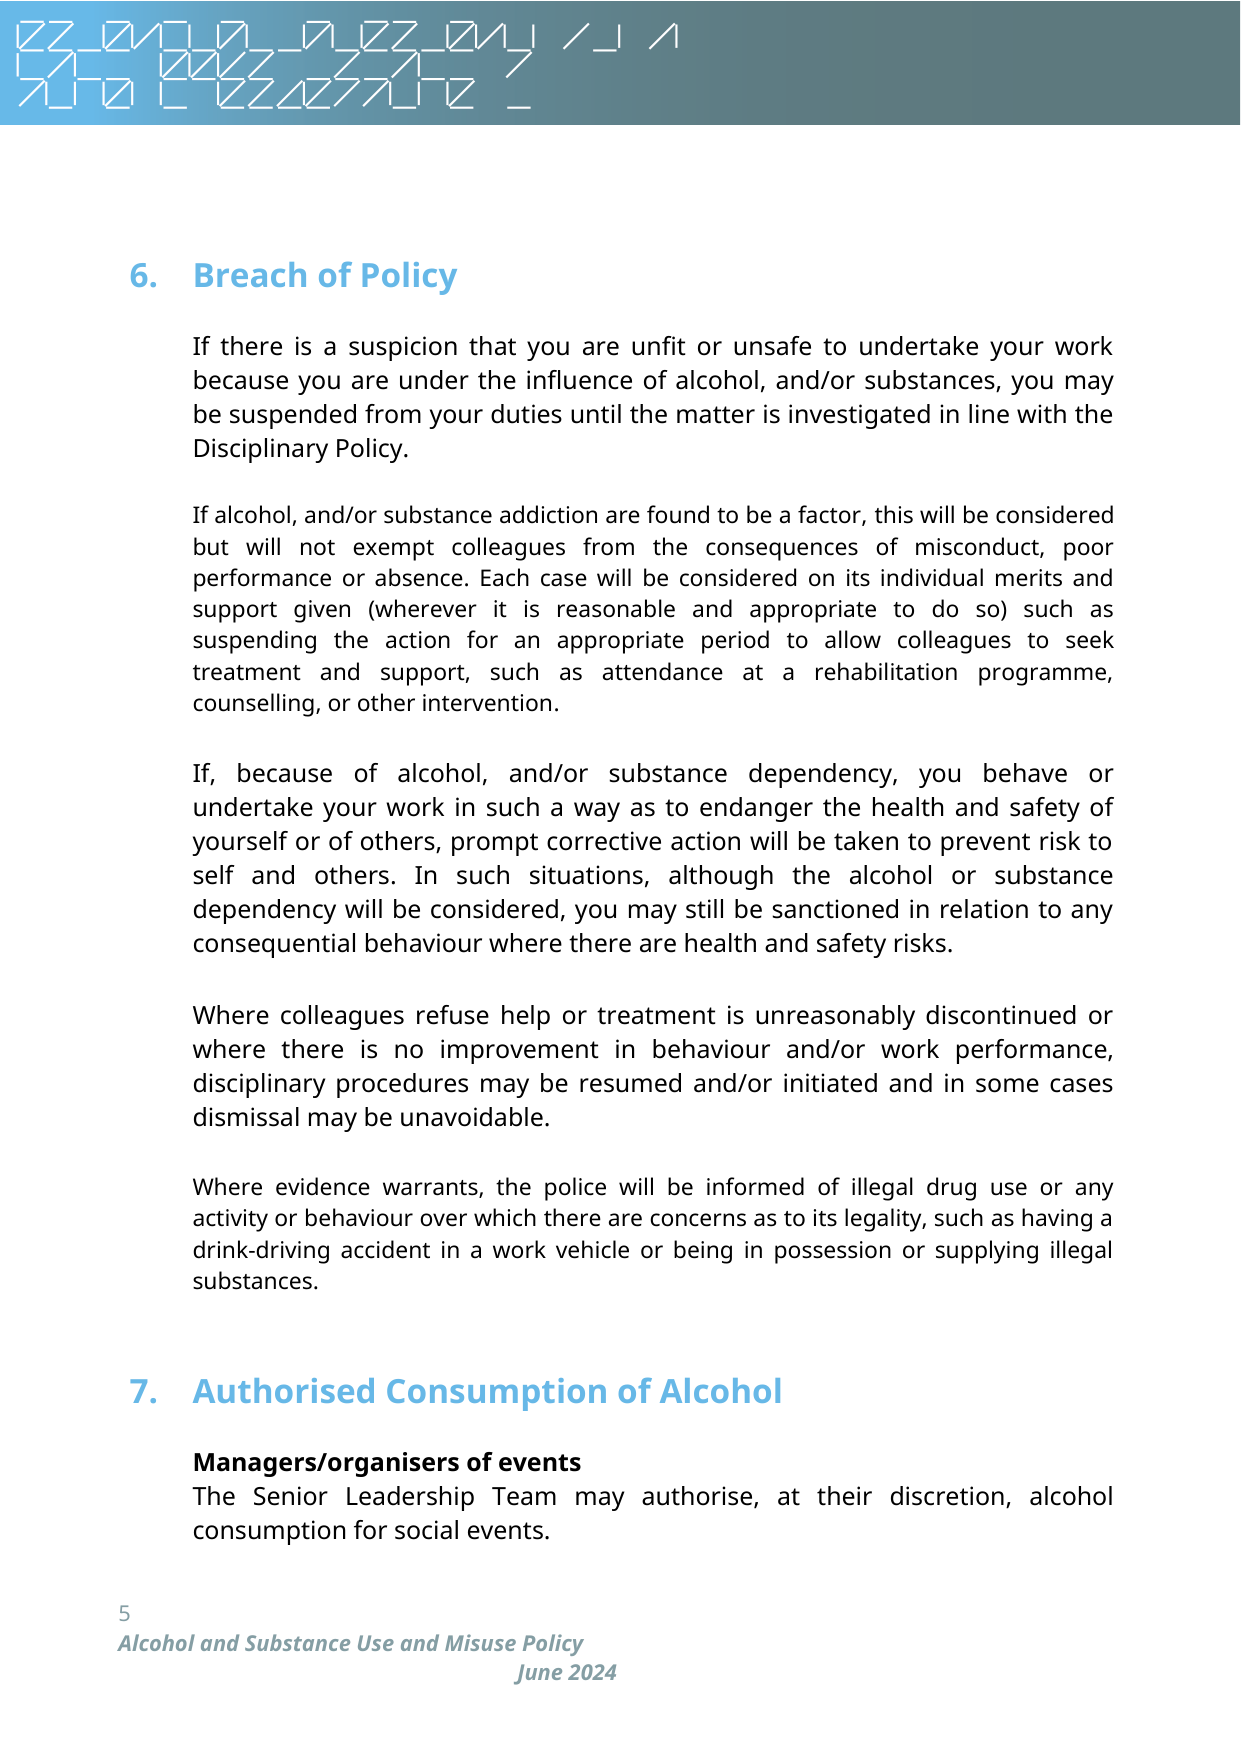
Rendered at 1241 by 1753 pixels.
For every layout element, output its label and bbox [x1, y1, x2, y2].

picture [0, 1, 1241, 125]
table_header [118, 207, 1126, 1546]
